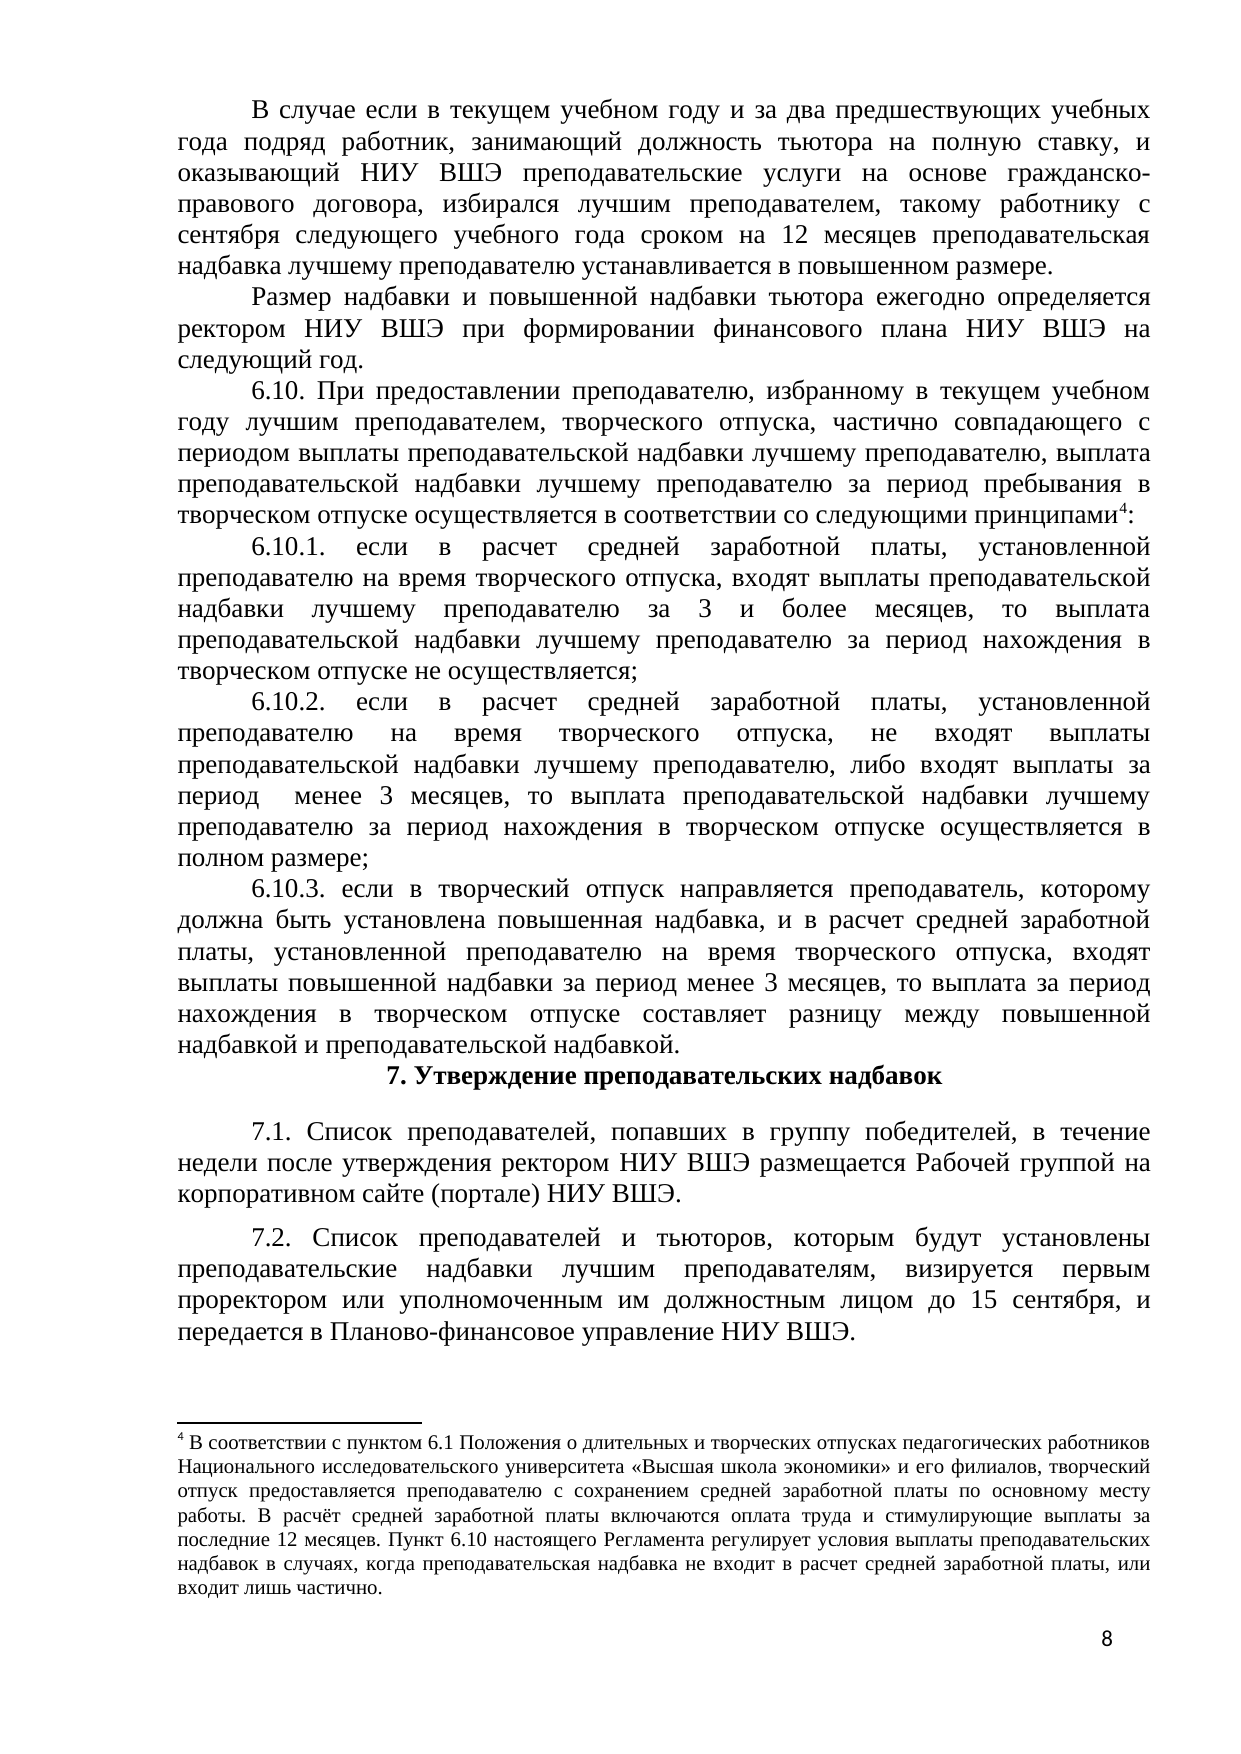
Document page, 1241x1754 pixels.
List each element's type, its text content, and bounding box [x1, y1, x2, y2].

text 7.2. Список преподавателей и тьюторов, которым будут установлены преподавательские надбавки лучшим преподавателям, визируется первым проректором или уполномоченным им должностным лицом до 15 сентября, и передается в Планово-финансовое управление НИУ ВШЭ. [177, 1221, 1152, 1346]
text В случае если в текущем учебном году и за два предшествующих учебных года подряд работник, занимающий должность тьютора на полную ставку, и оказывающий НИУ ВШЭ преподавательские услуги на основе гражданско-правового договора, избирался лучшим преподавателем, такому работнику с сентября следующего учебного года сроком на 12 месяцев преподавательская надбавка лучшему преподавателю устанавливается в повышенном размере. [177, 94, 1152, 281]
text 6.10.1. если в расчет средней заработной платы, установленной преподавателю на время творческого отпуска, входят выплаты преподавательской надбавки лучшему преподавателю за 3 и более месяцев, то выплата преподавательской надбавки лучшему преподавателю за период нахождения в творческом отпуске не осуществляется; [177, 530, 1152, 685]
text 6.10.2. если в расчет средней заработной платы, установленной преподавателю на время творческого отпуска, не входят выплаты преподавательской надбавки лучшему преподавателю, либо входят выплаты за период менее 3 месяцев, то выплата преподавательской надбавки лучшему преподавателю за период нахождения в творческом отпуске осуществляется в полном размере; [177, 685, 1152, 872]
text Размер надбавки и повышенной надбавки тьютора ежегодно определяется ректором НИУ ВШЭ при формировании финансового плана НИУ ВШЭ на следующий год. [177, 281, 1152, 374]
text 6.10.3. если в творческий отпуск направляется преподаватель, которому должна быть установлена повышенная надбавка, и в расчет средней заработной платы, установленной преподавателю на время творческого отпуска, входят выплаты повышенной надбавки за период менее 3 месяцев, то выплата за период нахождения в творческом отпуске составляет разницу между повышенной надбавкой и преподавательской надбавкой. [177, 872, 1152, 1059]
text 7. Утверждение преподавательских надбавок [177, 1059, 1152, 1090]
text 6.10. При предоставлении преподавателю, избранному в текущем учебном году лучшим преподавателем, творческого отпуска, частично совпадающего с периодом выплаты преподавательской надбавки лучшему преподавателю, выплата преподавательской надбавки лучшему преподавателю за период пребывания в творческом отпуске осуществляется в соответствии со следующими принципами: [177, 374, 1152, 530]
text 7.1. Список преподавателей, попавших в группу победителей, в течение недели после утверждения ректором НИУ ВШЭ размещается Рабочей группой на корпоративном сайте (портале) НИУ ВШЭ. [177, 1115, 1152, 1209]
